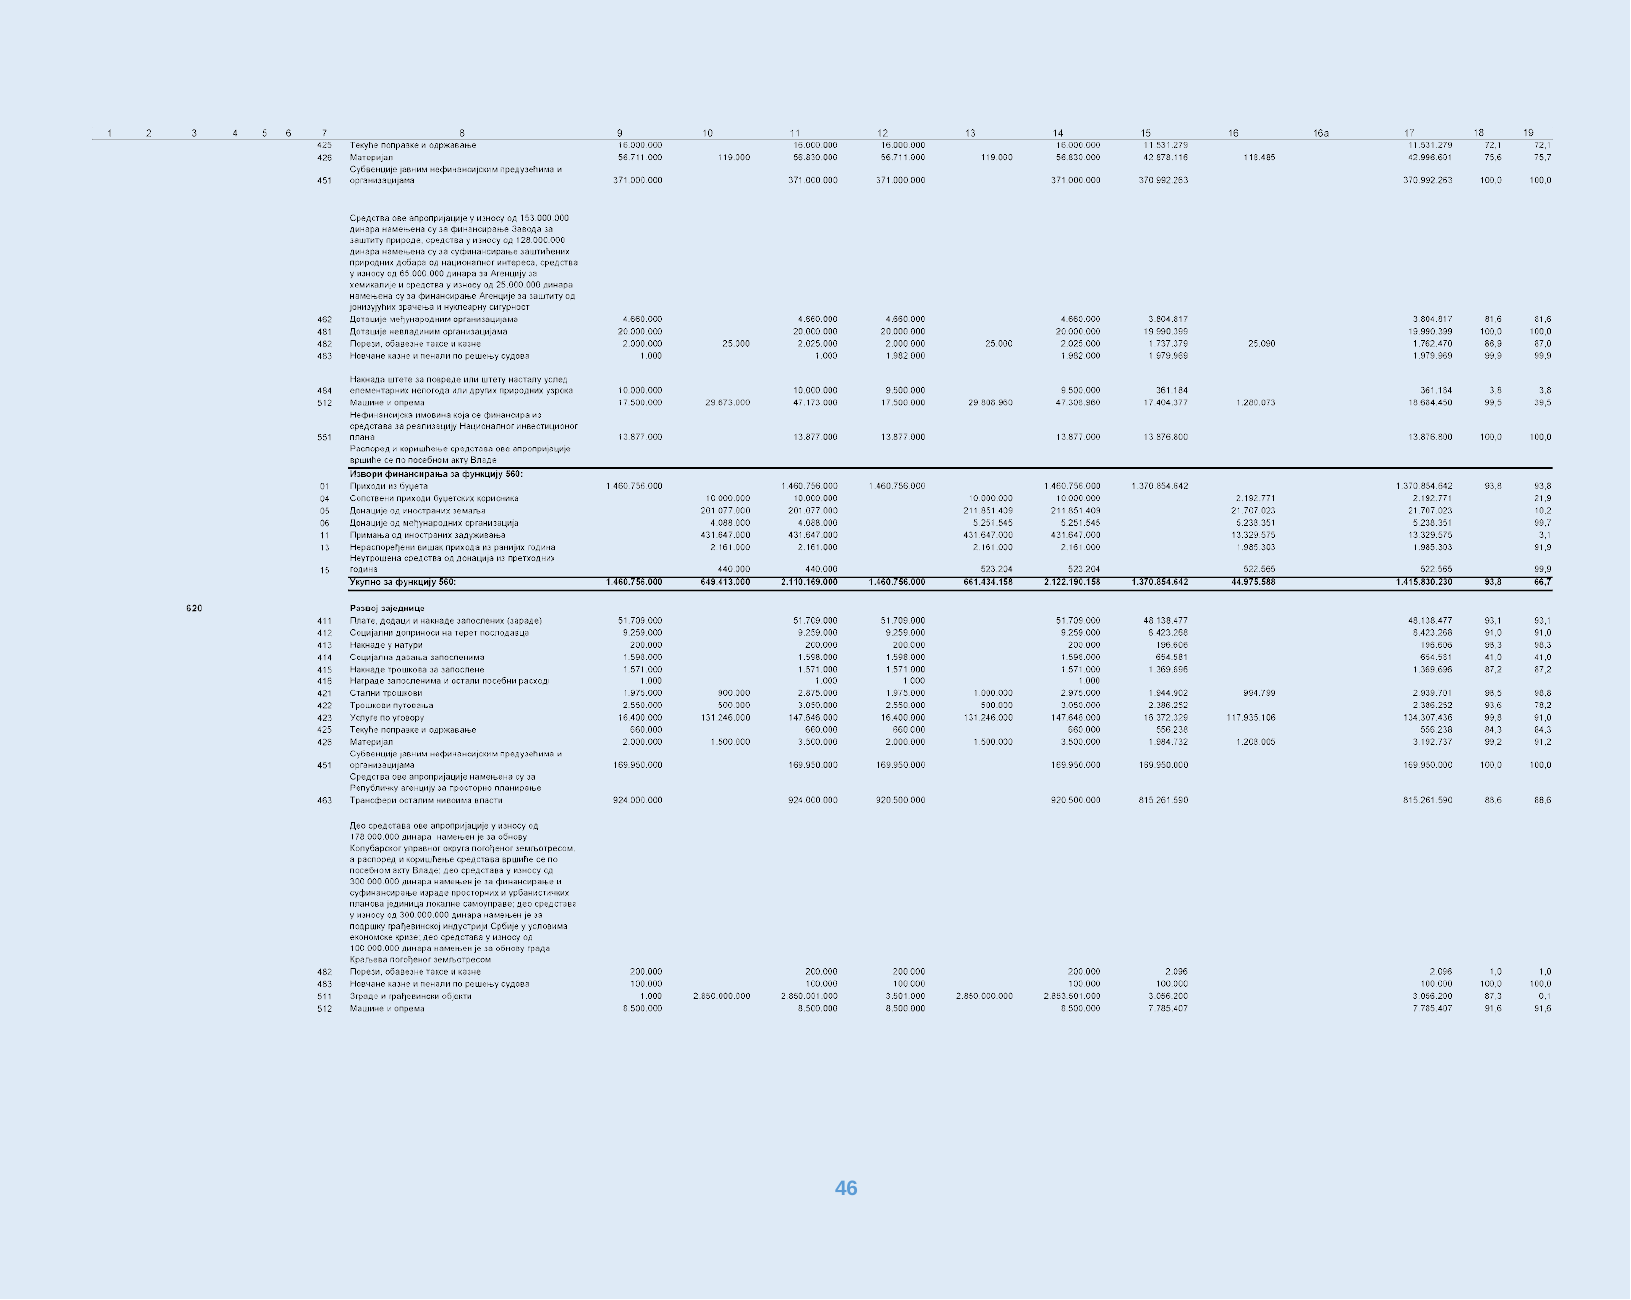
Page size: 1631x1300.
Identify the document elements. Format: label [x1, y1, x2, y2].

picture [92, 127, 1553, 1013]
